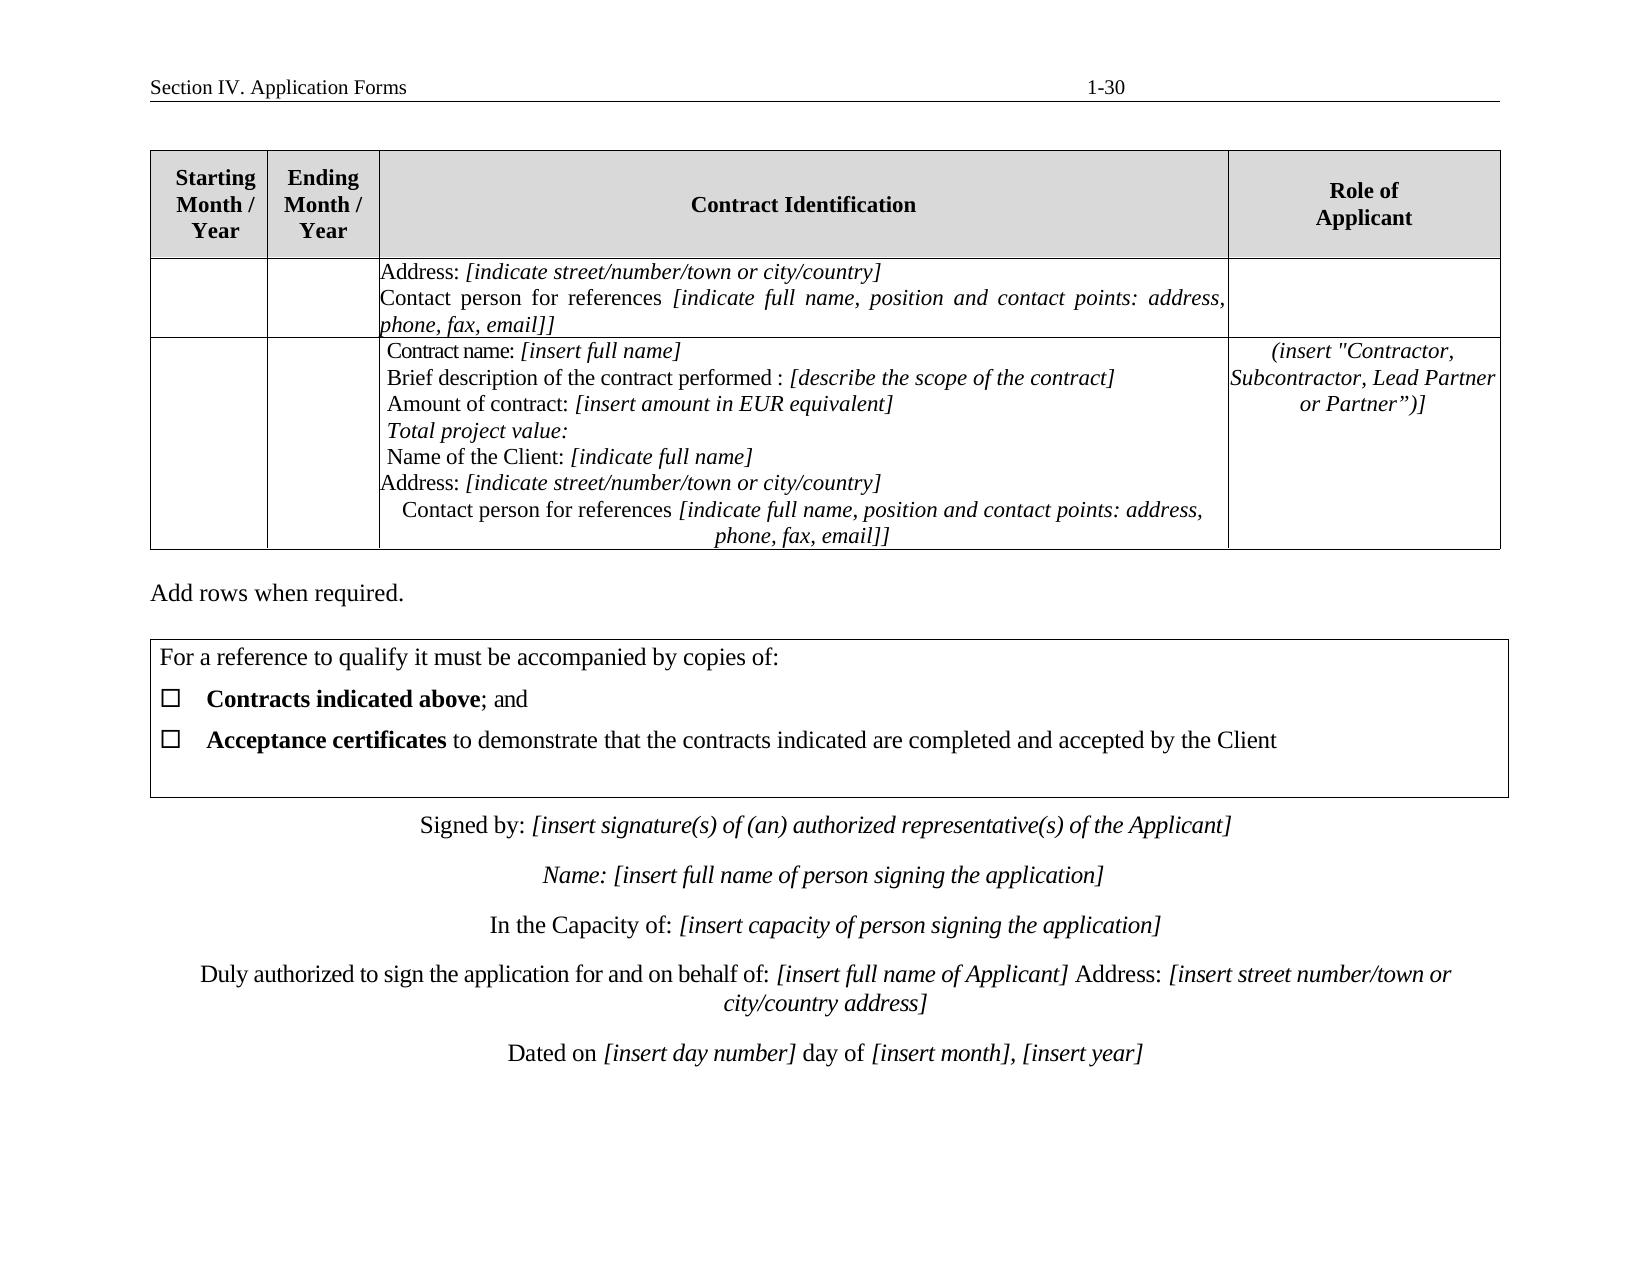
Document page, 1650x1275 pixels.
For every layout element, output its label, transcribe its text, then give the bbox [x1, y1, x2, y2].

table_header Role of Applicant [1229, 151, 1500, 257]
text Dated on [insert day number] day of [insert month], [insert year] [154, 1038, 1500, 1066]
text Duly authorized to sign the application for and on behalf of: [insert full name of Applicant] Address: [insert street number/town or city/country address] [154, 959, 1500, 1017]
table_cell (insert "Contractor, Subcontractor, Lead Partner or Partner”)] [1229, 338, 1500, 548]
table_cell [151, 338, 267, 548]
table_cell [1229, 259, 1500, 337]
text Add rows when required. [150, 578, 1500, 606]
table_header Contract Identification [380, 151, 1228, 257]
text Contracts indicated above; and [151, 681, 1508, 712]
text Acceptance certificates to demonstrate that the contracts indicated are completed and accepted by the Client [151, 722, 1508, 754]
text Signed by: [insert signature(s) of (an) authorized representative(s) of the Applicant] [154, 811, 1500, 839]
table_cell [268, 338, 379, 548]
text In the Capacity of: [insert capacity of person signing the application] [154, 910, 1500, 938]
table_cell [268, 259, 379, 337]
table_header Starting Month / Year [151, 151, 267, 257]
text Name: [insert full name of person signing the application] [150, 860, 1500, 889]
table_cell [151, 259, 267, 337]
table_header Ending Month / Year [268, 151, 379, 257]
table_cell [380, 259, 1228, 337]
text For a reference to qualify it must be accompanied by copies of: [151, 640, 1508, 671]
